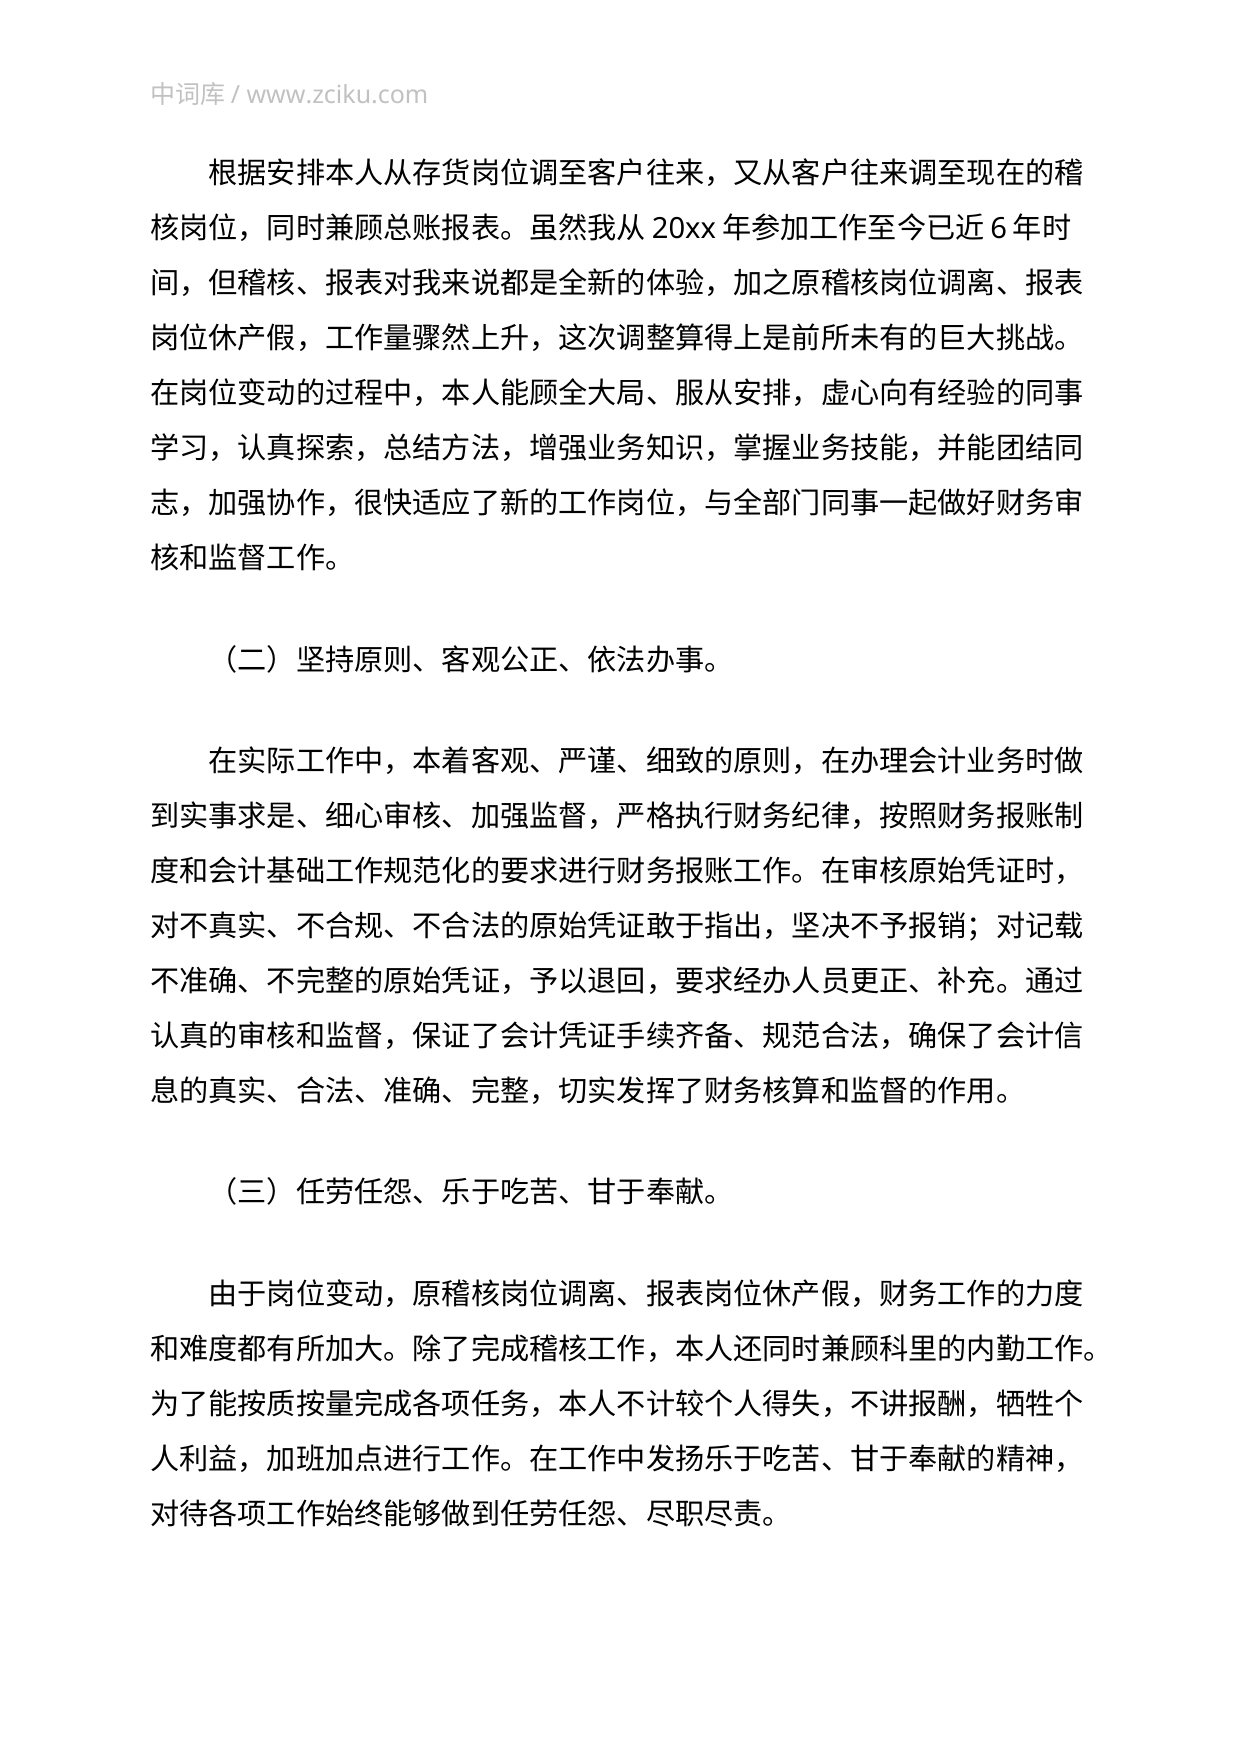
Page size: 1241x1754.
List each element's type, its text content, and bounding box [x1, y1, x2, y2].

text 由于岗位变动，原稽核岗位调离、报表岗位休产假，财务工作的力度和难度都有所加大。除了完成稽核工作，本人还同时兼顾科里的内勤工作。为了能按质按量完成各项任务，本人不计较个人得失，不讲报酬，牺牲个人利益，加班加点进行工作。在工作中发扬乐于吃苦、甘于奉献的精神，对待各项工作始终能够做到任劳任怨、尽职尽责。 [150, 1271, 1090, 1533]
text 根据安排本人从存货岗位调至客户往来，又从客户往来调至现在的稽核岗位，同时兼顾总账报表。虽然我从20xx年参加工作至今已近6年时间，但稽核、报表对我来说都是全新的体验，加之原稽核岗位调离、报表岗位休产假，工作量骤然上升，这次调整算得上是前所未有的巨大挑战。在岗位变动的过程中，本人能顾全大局、服从安排，虚心向有经验的同事学习，认真探索，总结方法，增强业务知识，掌握业务技能，并能团结同志，加强协作，很快适应了新的工作岗位，与全部门同事一起做好财务审核和监督工作。 [150, 150, 1090, 577]
text 在实际工作中，本着客观、严谨、细致的原则，在办理会计业务时做到实事求是、细心审核、加强监督，严格执行财务纪律，按照财务报账制度和会计基础工作规范化的要求进行财务报账工作。在审核原始凭证时，对不真实、不合规、不合法的原始凭证敢于指出，坚决不予报销；对记载不准确、不完整的原始凭证，予以退回，要求经办人员更正、补充。通过认真的审核和监督，保证了会计凭证手续齐备、规范合法，确保了会计信息的真实、合法、准确、完整，切实发挥了财务核算和监督的作用。 [150, 738, 1090, 1109]
text （三）任劳任怨、乐于吃苦、甘于奉献。 [150, 1169, 1090, 1211]
text （二）坚持原则、客观公正、依法办事。 [150, 636, 1090, 678]
